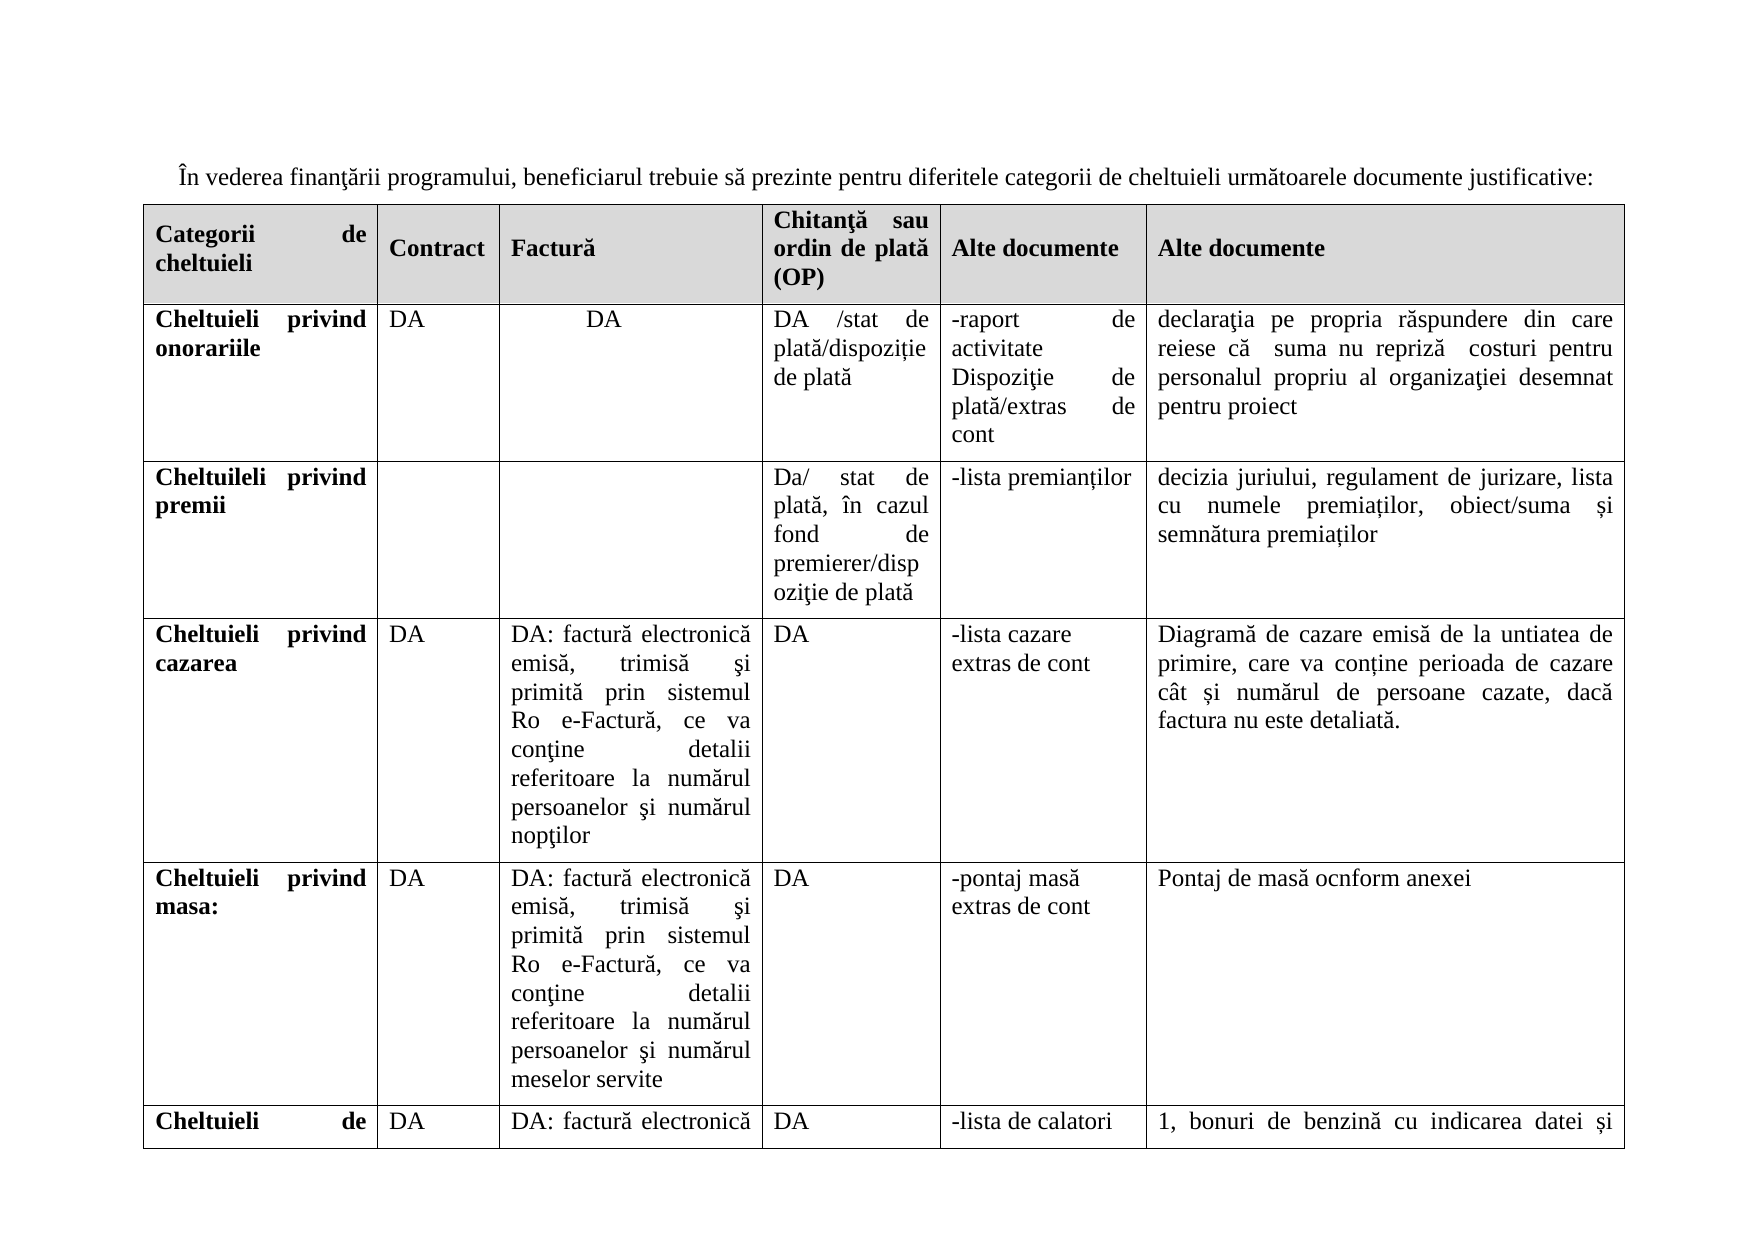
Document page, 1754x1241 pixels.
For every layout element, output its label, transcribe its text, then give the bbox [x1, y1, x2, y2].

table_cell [500, 1106, 762, 1147]
table_cell -pontaj masă extras de cont [941, 863, 1146, 1105]
table_cell DA [378, 619, 499, 862]
table_cell Cheltuieli privind onorariile [144, 305, 377, 461]
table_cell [144, 1106, 377, 1147]
table_cell Cheltuieli privind cazarea [144, 619, 377, 862]
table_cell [941, 1106, 1146, 1147]
table_cell Da/ stat de plată, în cazul fond de premierer/dispoziţie de plată [763, 462, 940, 618]
table_cell DA: factură electronică emisă, trimisă şi primită prin sistemul Ro e-Factură, ce va conţine detalii referitoare la numărul persoanelor şi numărul meselor servite [500, 863, 762, 1105]
table_cell [378, 462, 499, 618]
table_cell -lista cazare extras de cont [941, 619, 1146, 862]
table_cell [500, 462, 762, 618]
table_cell Cheltuileli privind premii [144, 462, 377, 618]
table_header Contract [378, 205, 499, 303]
table_cell decizia juriului, regulament de jurizare, lista cu numele premiaților, obiect/suma și semnătura premiaților [1147, 462, 1624, 618]
table_header Alte documente [941, 205, 1146, 303]
table_cell DA [378, 863, 499, 1105]
table_cell DA [378, 1106, 499, 1147]
table_cell -raport de activitate Dispoziţie de plată/extras de cont [941, 305, 1146, 461]
table_header Categorii de cheltuieli [144, 205, 377, 303]
table_cell DA /stat de plată/dispoziție de plată [763, 305, 940, 461]
table_cell DA [763, 619, 940, 862]
table_cell DA [378, 305, 499, 461]
table_cell DA [763, 863, 940, 1105]
table_cell Cheltuieli privind masa: [144, 863, 377, 1105]
table_cell -lista premianților [941, 462, 1146, 618]
table_header Factură [500, 205, 762, 303]
table_cell DA [500, 305, 762, 461]
table_cell DA [763, 1106, 940, 1147]
table_cell Diagramă de cazare emisă de la untiatea de primire, care va conține perioada de cazare cât și numărul de persoane cazate, dacă factura nu este detaliată. [1147, 619, 1624, 862]
table_header Chitanţă sau ordin de plată (OP) [763, 205, 940, 303]
table_header Alte documente [1147, 205, 1624, 303]
table_cell DA: factură electronică emisă, trimisă şi primită prin sistemul Ro e-Factură, ce va conţine detalii referitoare la numărul persoanelor şi numărul nopţilor [500, 619, 762, 862]
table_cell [1147, 1106, 1624, 1147]
table_cell declaraţia pe propria răspundere din care reiese că suma nu repriză costuri pentru personalul propriu al organizaţiei desemnat pentru proiect [1147, 305, 1624, 461]
table_cell Pontaj de masă ocnform anexei [1147, 863, 1624, 1105]
text În vederea finanţării programului, beneficiarul trebuie să prezinte pentru diferitele categorii de cheltuieli următoarele documente justificative: [103, 162, 1665, 191]
